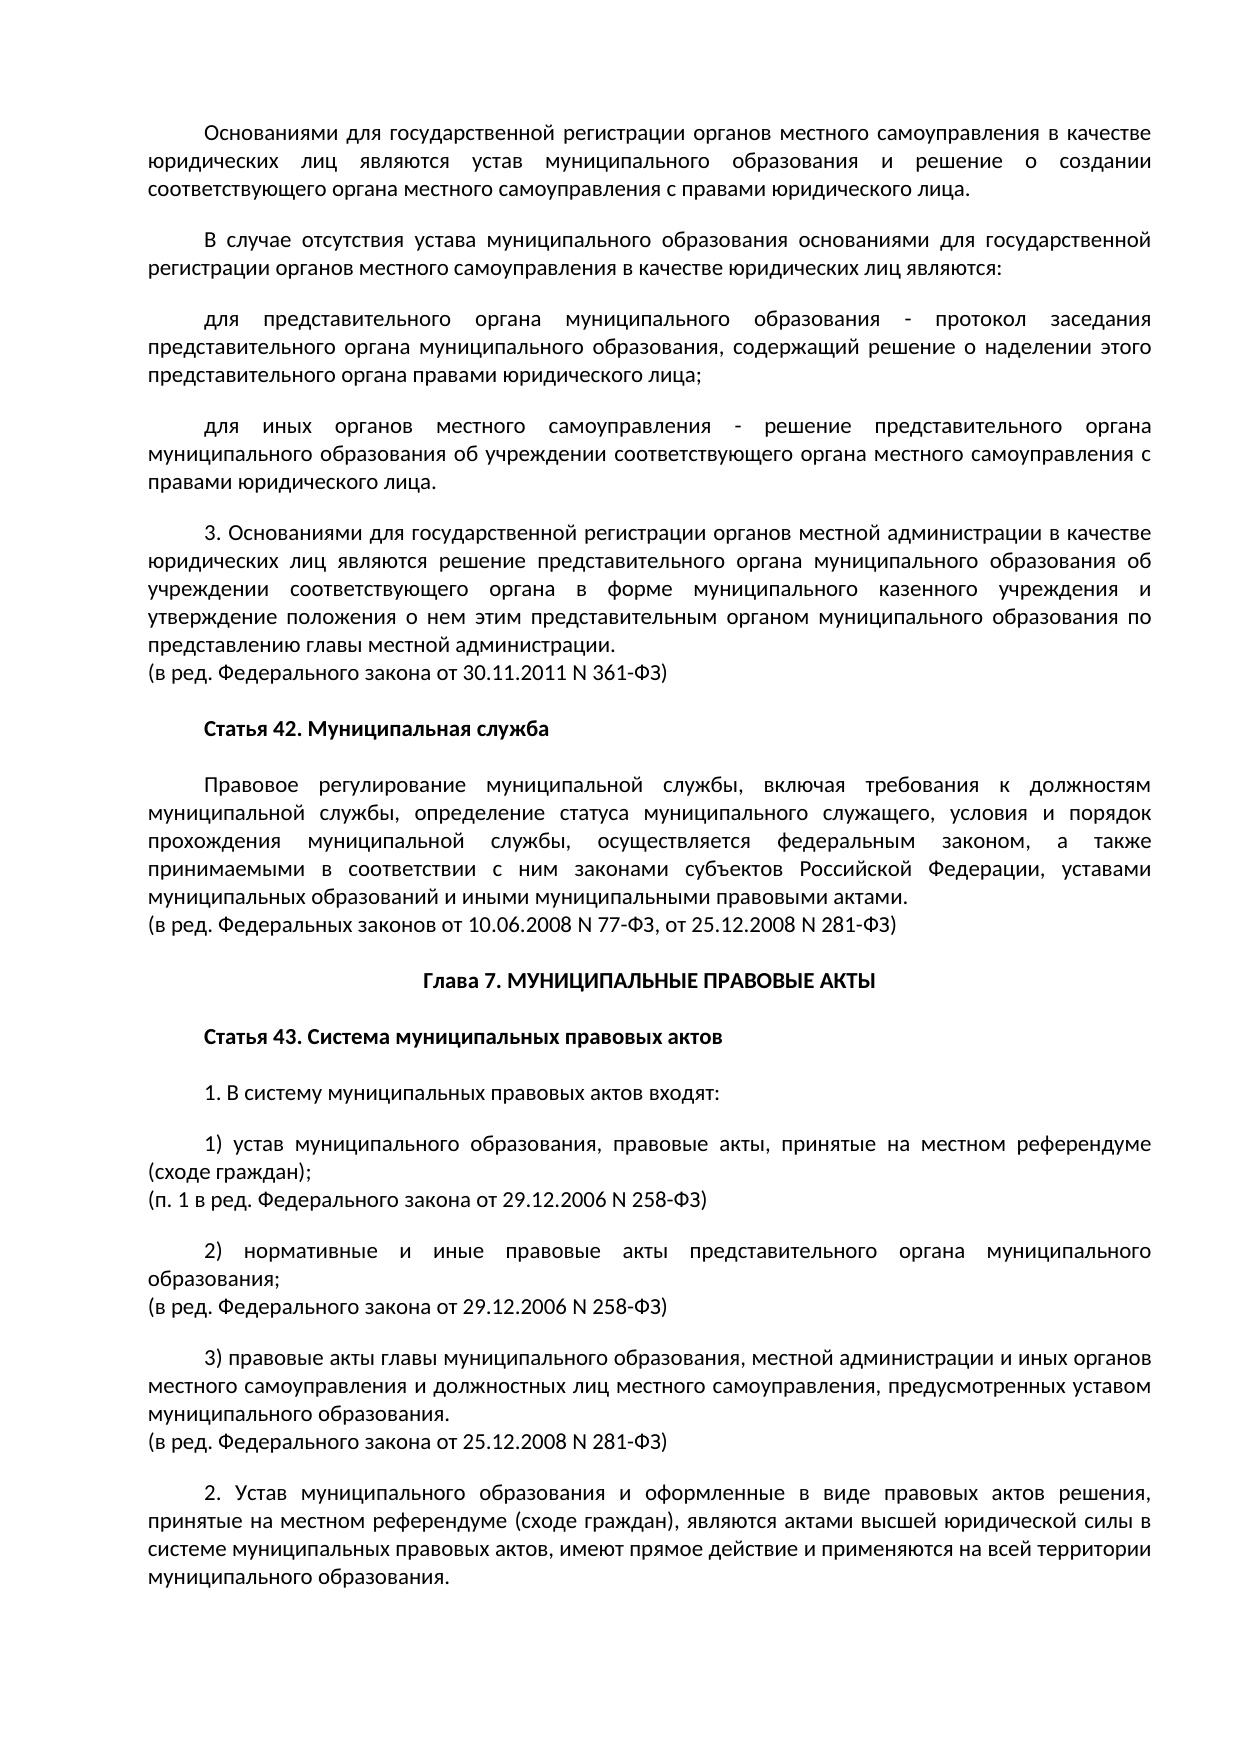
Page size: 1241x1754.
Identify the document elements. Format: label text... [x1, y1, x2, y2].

text для представительного органа муниципального образования - протокол заседания представительного органа муниципального образования, содержащий решение о наделении этого представительного органа правами юридического лица; [148, 304, 1152, 388]
text 1) устав муниципального образования, правовые акты, принятые на местном референдуме (сходе граждан); [148, 1129, 1152, 1185]
text Правовое регулирование муниципальной службы, включая требования к должностям муниципальной службы, определение статуса муниципального служащего, условия и порядок прохождения муниципальной службы, осуществляется федеральным законом, а также принимаемыми в соответствии с ним законами субъектов Российской Федерации, уставами муниципальных образований и иными муниципальными правовыми актами. [148, 770, 1152, 910]
text 3) правовые акты главы муниципального образования, местной администрации и иных органов местного самоуправления и должностных лиц местного самоуправления, предусмотренных уставом муниципального образования. [148, 1343, 1152, 1427]
text 2. Устав муниципального образования и оформленные в виде правовых актов решения, принятые на местном референдуме (сходе граждан), являются актами высшей юридической силы в системе муниципальных правовых актов, имеют прямое действие и применяются на всей территории муниципального образования. [148, 1478, 1152, 1590]
text 2) нормативные и иные правовые акты представительного органа муниципального образования; [148, 1236, 1152, 1292]
text для иных органов местного самоуправления - решение представительного органа муниципального образования об учреждении соответствующего органа местного самоуправления с правами юридического лица. [148, 411, 1152, 495]
text (п. 1 в ред. Федерального закона от 29.12.2006 N 258-ФЗ) [148, 1185, 1152, 1213]
text (в ред. Федерального закона от 30.11.2011 N 361-ФЗ) [148, 658, 1152, 686]
text (в ред. Федерального закона от 25.12.2008 N 281-ФЗ) [148, 1427, 1152, 1455]
text В случае отсутствия устава муниципального образования основаниями для государственной регистрации органов местного самоуправления в качестве юридических лиц являются: [148, 225, 1152, 281]
title Глава 7. МУНИЦИПАЛЬНЫЕ ПРАВОВЫЕ АКТЫ [148, 966, 1152, 994]
title Статья 43. Система муниципальных правовых актов [148, 1022, 1152, 1050]
text 1. В систему муниципальных правовых актов входят: [148, 1078, 1152, 1106]
text Основаниями для государственной регистрации органов местного самоуправления в качестве юридических лиц являются устав муниципального образования и решение о создании соответствующего органа местного самоуправления с правами юридического лица. [148, 118, 1152, 202]
text (в ред. Федеральных законов от 10.06.2008 N 77-ФЗ, от 25.12.2008 N 281-ФЗ) [148, 910, 1152, 938]
text (в ред. Федерального закона от 29.12.2006 N 258-ФЗ) [148, 1292, 1152, 1320]
text 3. Основаниями для государственной регистрации органов местной администрации в качестве юридических лиц являются решение представительного органа муниципального образования об учреждении соответствующего органа в форме муниципального казенного учреждения и утверждение положения о нем этим представительным органом муниципального образования по представлению главы местной администрации. [148, 518, 1152, 658]
title Статья 42. Муниципальная служба [148, 714, 1152, 742]
